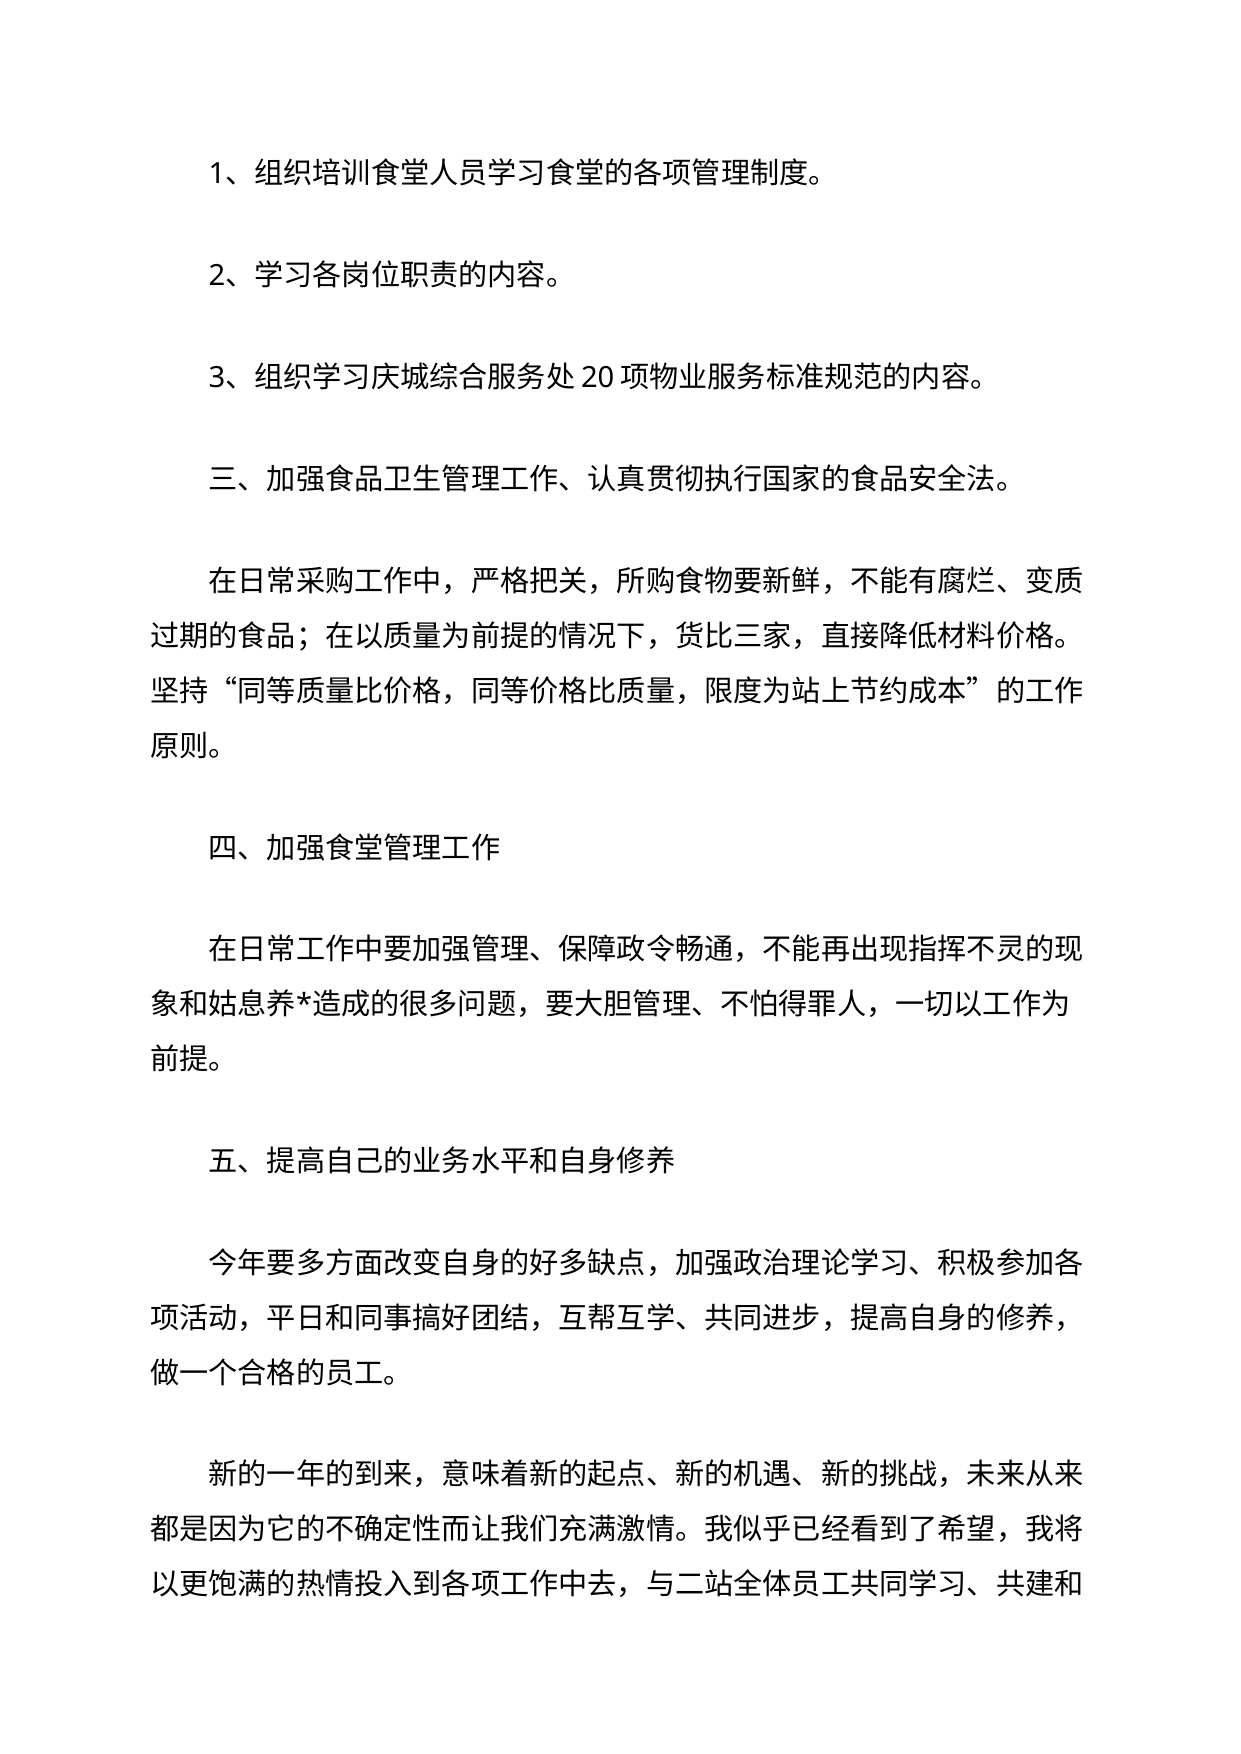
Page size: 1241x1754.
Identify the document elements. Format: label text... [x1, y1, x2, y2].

text 三、加强食品卫生管理工作、认真贯彻执行国家的食品安全法。 [150, 456, 1090, 498]
text 在日常工作中要加强管理、保障政令畅通，不能再出现指挥不灵的现象和姑息养*造成的很多问题，要大胆管理、不怕得罪人，一切以工作为前提。 [150, 926, 1090, 1078]
text 2、学习各岗位职责的内容。 [150, 252, 1090, 294]
text 在日常采购工作中，严格把关，所购食物要新鲜，不能有腐烂、变质过期的食品；在以质量为前提的情况下，货比三家，直接降低材料价格。坚持“同等质量比价格，同等价格比质量，限度为站上节约成本”的工作原则。 [150, 558, 1090, 765]
text 四、加强食堂管理工作 [150, 824, 1090, 866]
text 1、组织培训食堂人员学习食堂的各项管理制度。 [150, 150, 1090, 192]
text 今年要多方面改变自身的好多缺点，加强政治理论学习、积极参加各项活动，平日和同事搞好团结，互帮互学、共同进步，提高自身的修养，做一个合格的员工。 [150, 1239, 1090, 1391]
text 3、组织学习庆城综合服务处20项物业服务标准规范的内容。 [150, 354, 1090, 396]
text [150, 1451, 1090, 1603]
text 五、提高自己的业务水平和自身修养 [150, 1138, 1090, 1180]
